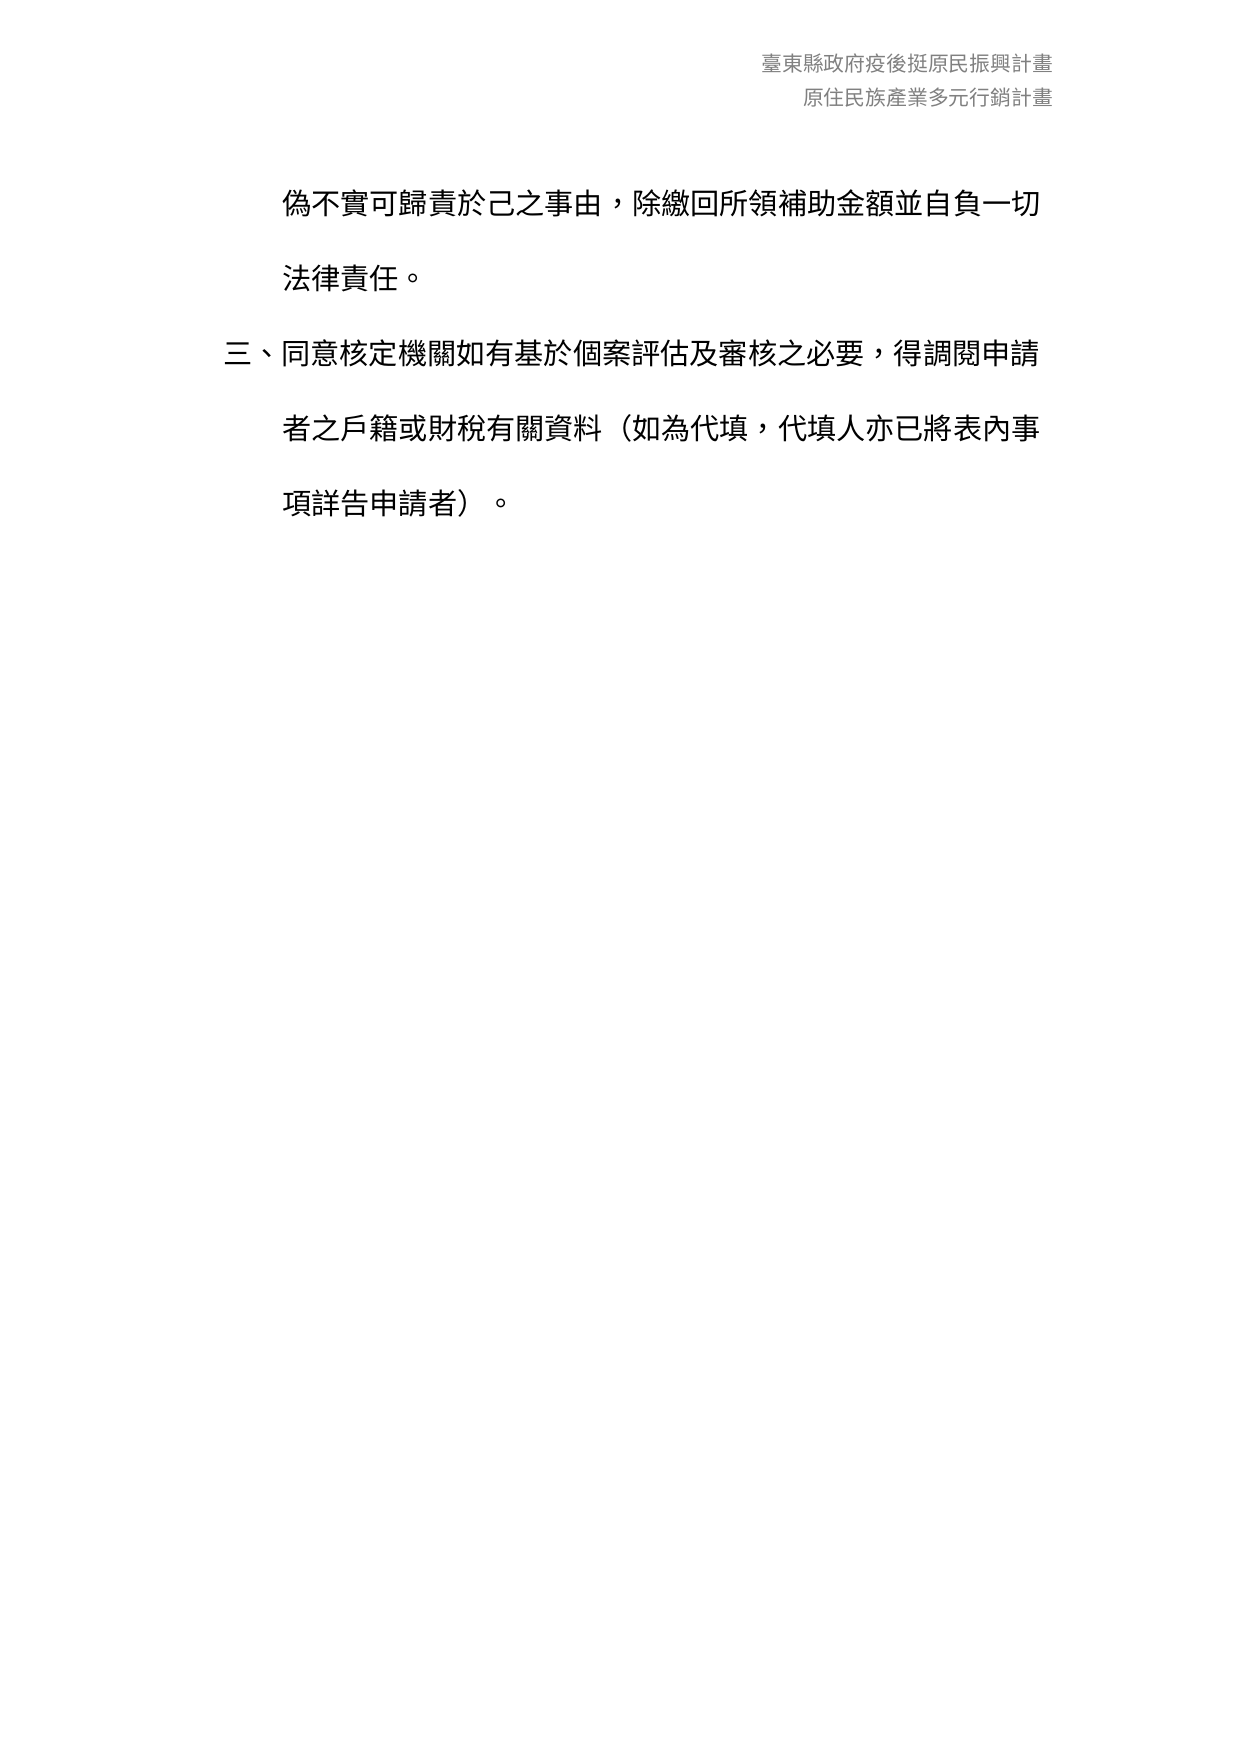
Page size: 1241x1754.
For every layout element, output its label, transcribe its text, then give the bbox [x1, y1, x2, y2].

list 同意核定機關如有基於個案評估及審核之必要，得調閱申請者之戶籍或財稅有關資料（如為代填，代填人亦已將表內事項詳告申請者）。 [223, 314, 1053, 539]
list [223, 164, 1053, 314]
